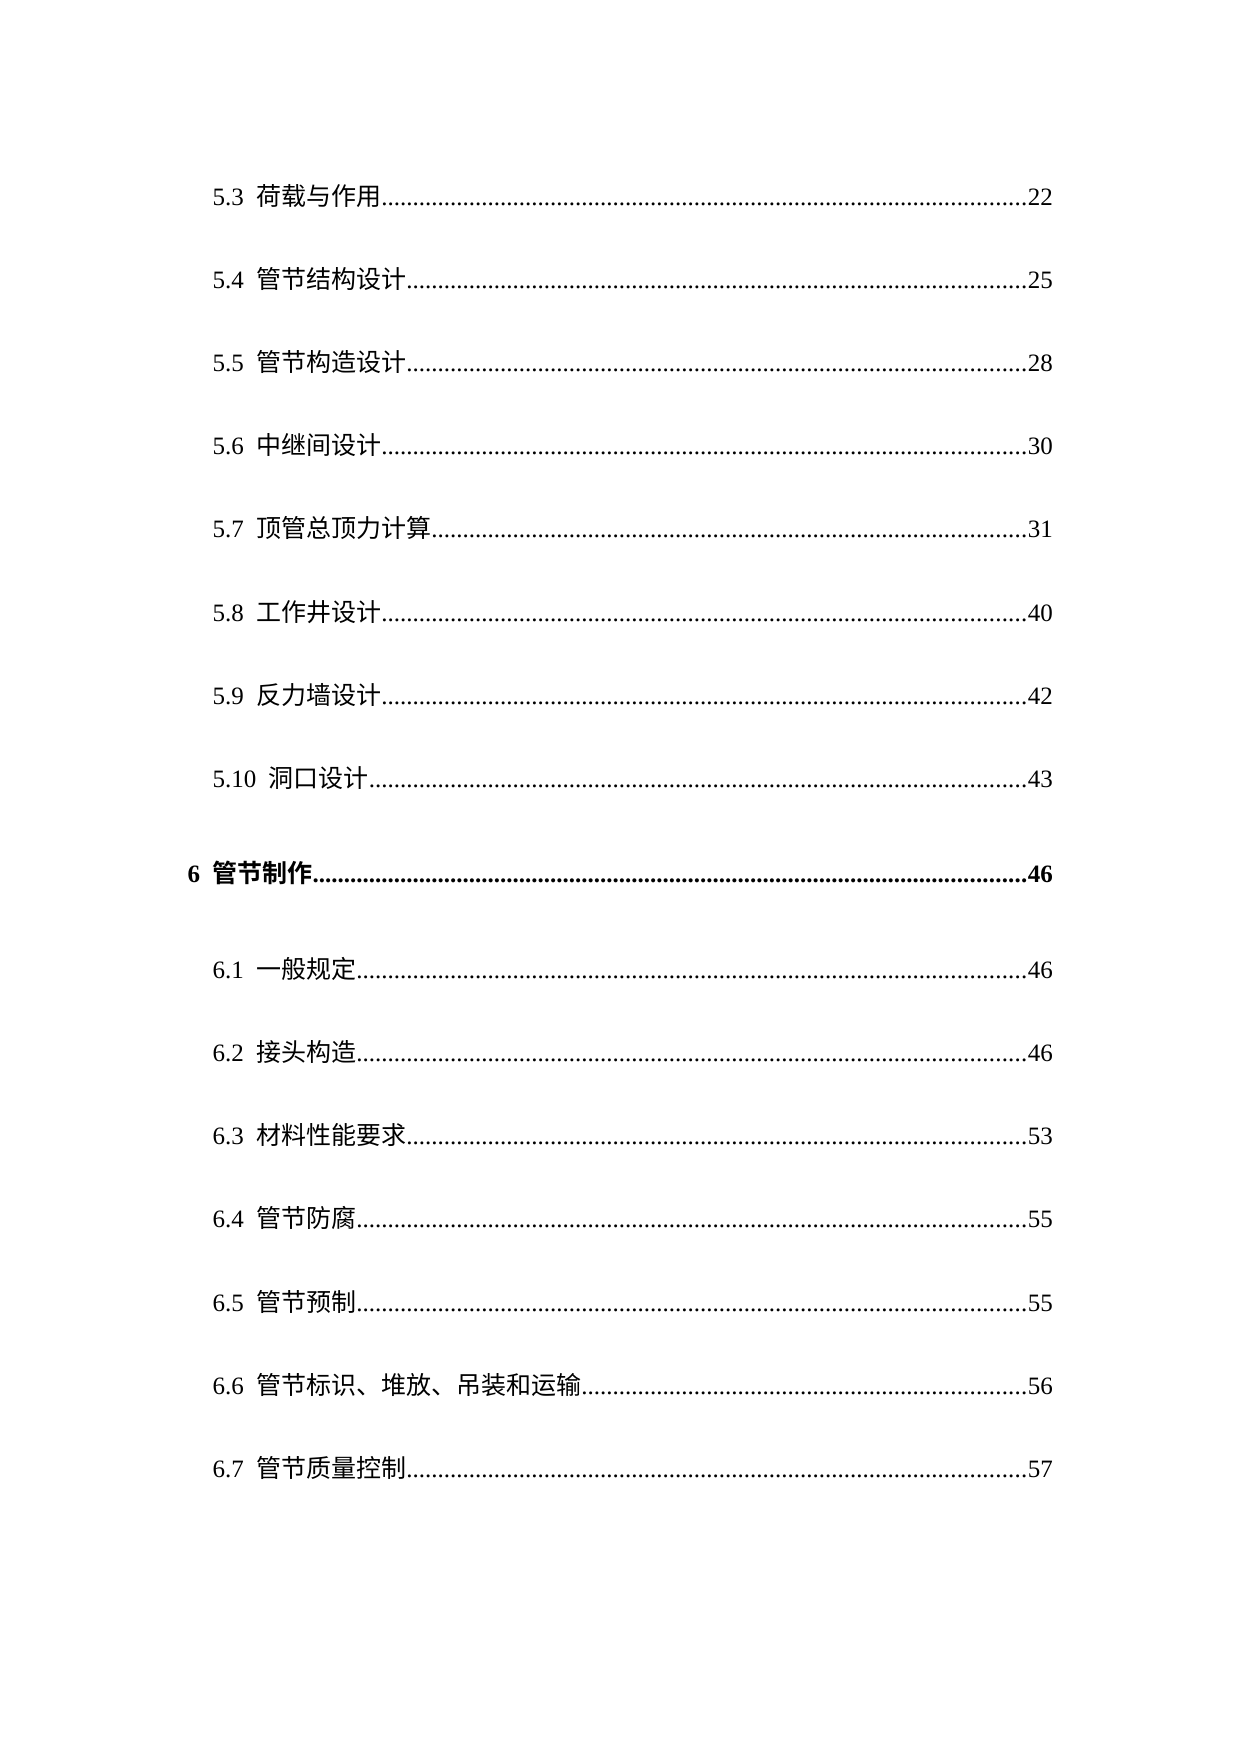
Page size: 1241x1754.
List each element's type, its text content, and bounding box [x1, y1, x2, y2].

text 5.5 管节构造设计 28 [212, 328, 1053, 393]
text 6.3 材料性能要求 53 [212, 1101, 1053, 1166]
text 6.5 管节预制 55 [212, 1268, 1053, 1333]
text 6.7 管节质量控制 57 [212, 1434, 1053, 1499]
text 5.9 反力墙设计 42 [212, 661, 1053, 726]
text 5.3 荷载与作用 22 [212, 162, 1053, 227]
text 6.6 管节标识、堆放、吊装和运输 56 [212, 1351, 1053, 1416]
text 5.10 洞口设计 43 [212, 744, 1053, 809]
text 6.2 接头构造 46 [212, 1018, 1053, 1083]
text 6 管节制作 46 [187, 839, 1053, 904]
text 5.6 中继间设计 30 [212, 411, 1053, 476]
text 5.8 工作井设计 40 [212, 578, 1053, 643]
text 5.4 管节结构设计 25 [212, 245, 1053, 310]
text 6.4 管节防腐 55 [212, 1184, 1053, 1249]
text 6.1 一般规定 46 [212, 935, 1053, 1000]
text 5.7 顶管总顶力计算 31 [212, 494, 1053, 559]
